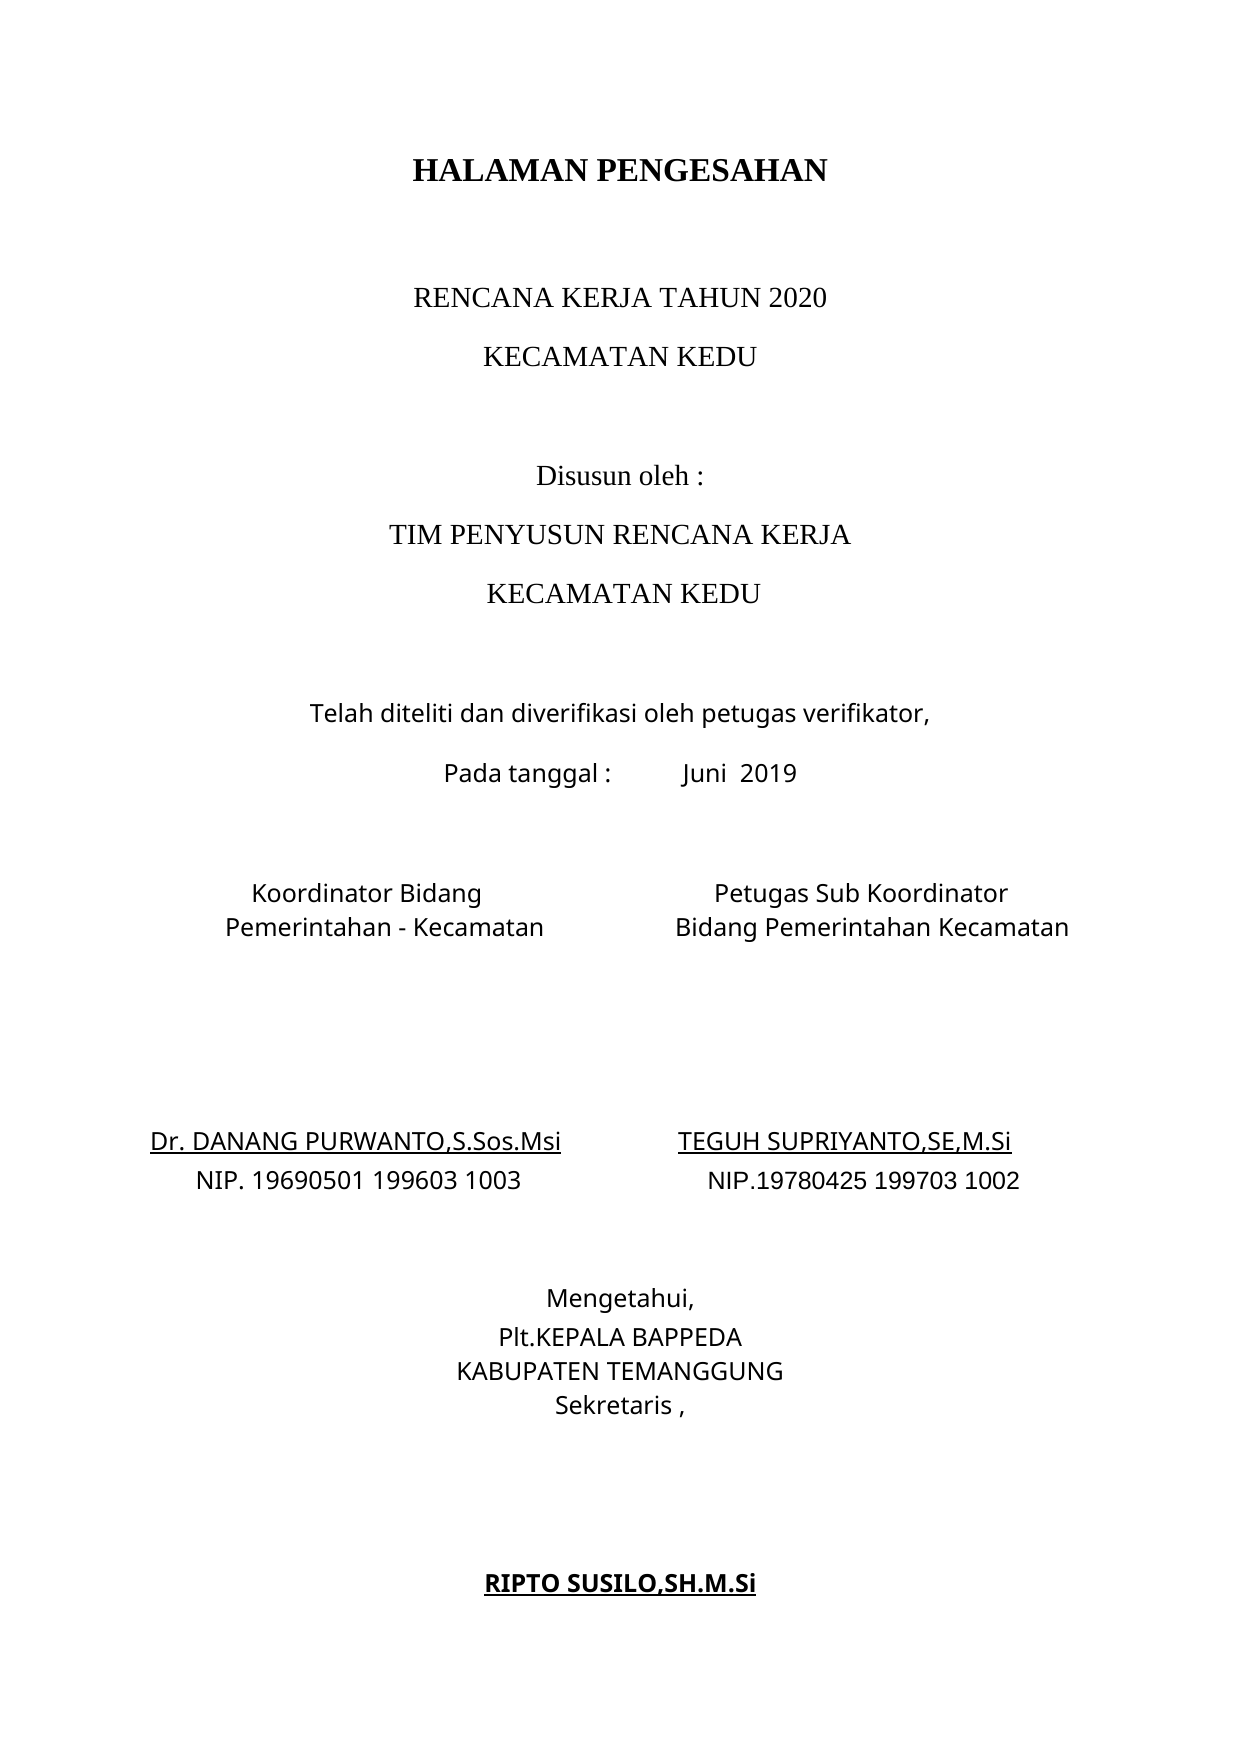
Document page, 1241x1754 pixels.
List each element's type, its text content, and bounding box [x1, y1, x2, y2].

text KECAMATAN KEDU [150, 577, 1090, 610]
text KECAMATAN KEDU [150, 339, 1090, 373]
text Plt.KEPALA BAPPEDA [150, 1319, 1090, 1353]
text Telah diteliti dan diverifikasi oleh petugas verifikator, [150, 695, 1090, 729]
text Dr. DANANG PURWANTO,S.Sos.Msi TEGUH SUPRIYANTO,SE,M.Si [150, 1123, 1090, 1158]
text KABUPATEN TEMANGGUNG [150, 1353, 1090, 1387]
text Pemerintahan - Kecamatan Bidang Pemerintahan Kecamatan [150, 909, 1090, 943]
text HALAMAN PENGESAHAN [150, 150, 1090, 188]
text RENCANA KERJA TAHUN 2020 [150, 280, 1090, 313]
text RIPTO SUSILO,SH.M.Si [150, 1565, 1090, 1599]
text NIP. 19690501 199603 1003 NIP.19780425 199703 1002 [150, 1163, 1090, 1197]
text Mengetahui, [150, 1280, 1090, 1314]
text TIM PENYUSUN RENCANA KERJA [150, 517, 1090, 551]
text Pada tanggal : Juni 2019 [150, 755, 1090, 789]
text Koordinator Bidang Petugas Sub Koordinator [150, 875, 1090, 909]
text Disusun oleh : [150, 458, 1090, 491]
text Sekretaris , [150, 1387, 1090, 1422]
